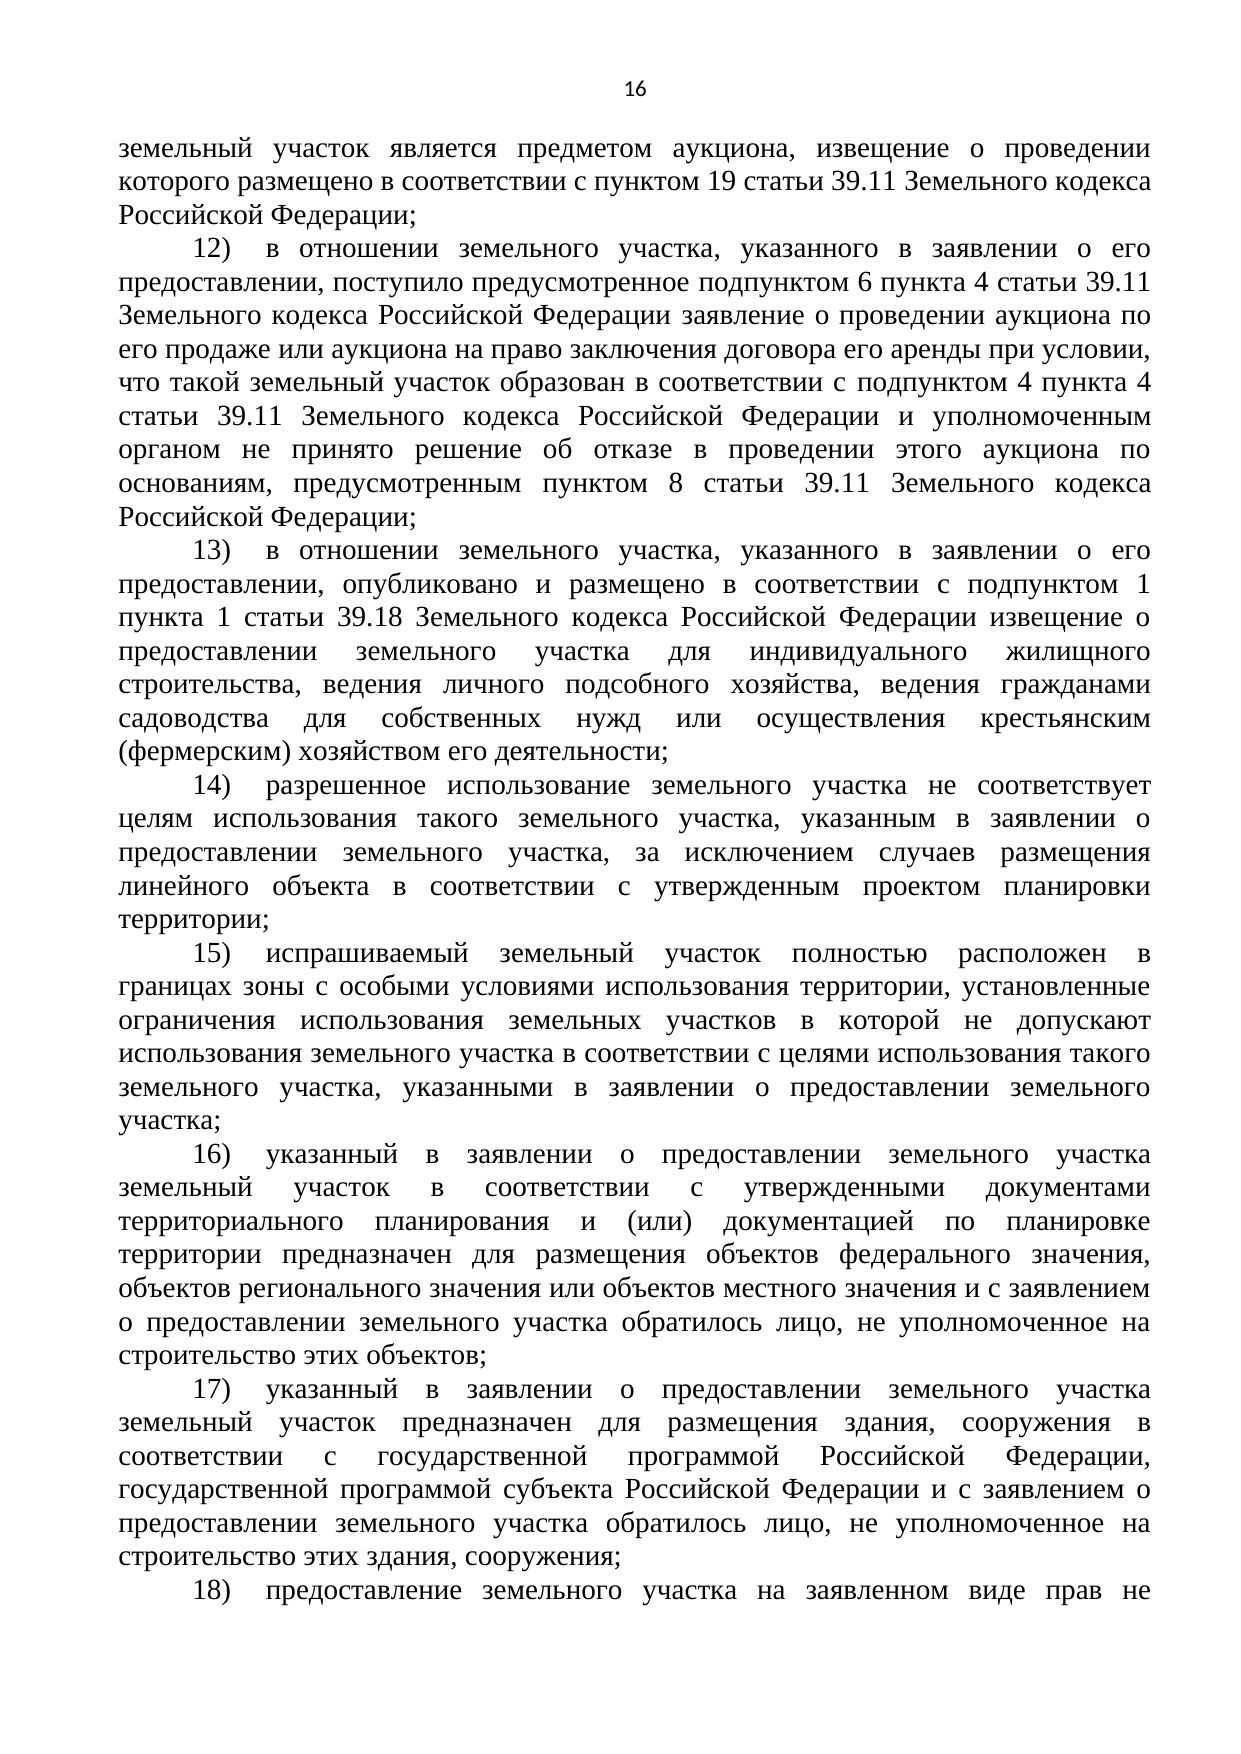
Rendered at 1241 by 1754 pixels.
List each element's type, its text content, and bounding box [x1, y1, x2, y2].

list испрашиваемый земельный участок полностью расположен в границах зоны с особыми условиями использования территории, установленные ограничения использования земельных участков в которой не допускают использования земельного участка в соответствии с целями использования такого земельного участка, указанными в заявлении о предоставлении земельного участка; [118, 935, 1152, 1136]
list указанный в заявлении о предоставлении земельного участка земельный участок предназначен для размещения здания, сооружения в соответствии с государственной программой Российской Федерации, государственной программой субъекта Российской Федерации и с заявлением о предоставлении земельного участка обратилось лицо, не уполномоченное на строительство этих здания, сооружения; [118, 1371, 1152, 1572]
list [118, 1572, 1152, 1606]
list в отношении земельного участка, указанного в заявлении о его предоставлении, опубликовано и размещено в соответствии с подпунктом 1 пункта 1 статьи 39.18 Земельного кодекса Российской Федерации извещение о предоставлении земельного участка для индивидуального жилищного строительства, ведения личного подсобного хозяйства, ведения гражданами садоводства для собственных нужд или осуществления крестьянским (фермерским) хозяйством его деятельности; [118, 532, 1152, 767]
list в отношении земельного участка, указанного в заявлении о его предоставлении, поступило предусмотренное подпунктом 6 пункта 4 статьи 39.11 Земельного кодекса Российской Федерации заявление о проведении аукциона по его продаже или аукциона на право заключения договора его аренды при условии, что такой земельный участок образован в соответствии с подпунктом 4 пункта 4 статьи 39.11 Земельного кодекса Российской Федерации и уполномоченным органом не принято решение об отказе в проведении этого аукциона по основаниям, предусмотренным пунктом 8 статьи 39.11 Земельного кодекса Российской Федерации; [118, 230, 1152, 532]
list разрешенное использование земельного участка не соответствует целям использования такого земельного участка, указанным в заявлении о предоставлении земельного участка, за исключением случаев размещения линейного объекта в соответствии с утвержденным проектом планировки территории; [118, 767, 1152, 935]
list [118, 130, 1152, 230]
list указанный в заявлении о предоставлении земельного участка земельный участок в соответствии с утвержденными документами территориального планирования и (или) документацией по планировке территории предназначен для размещения объектов федерального значения, объектов регионального значения или объектов местного значения и с заявлением о предоставлении земельного участка обратилось лицо, не уполномоченное на строительство этих объектов; [118, 1136, 1152, 1371]
